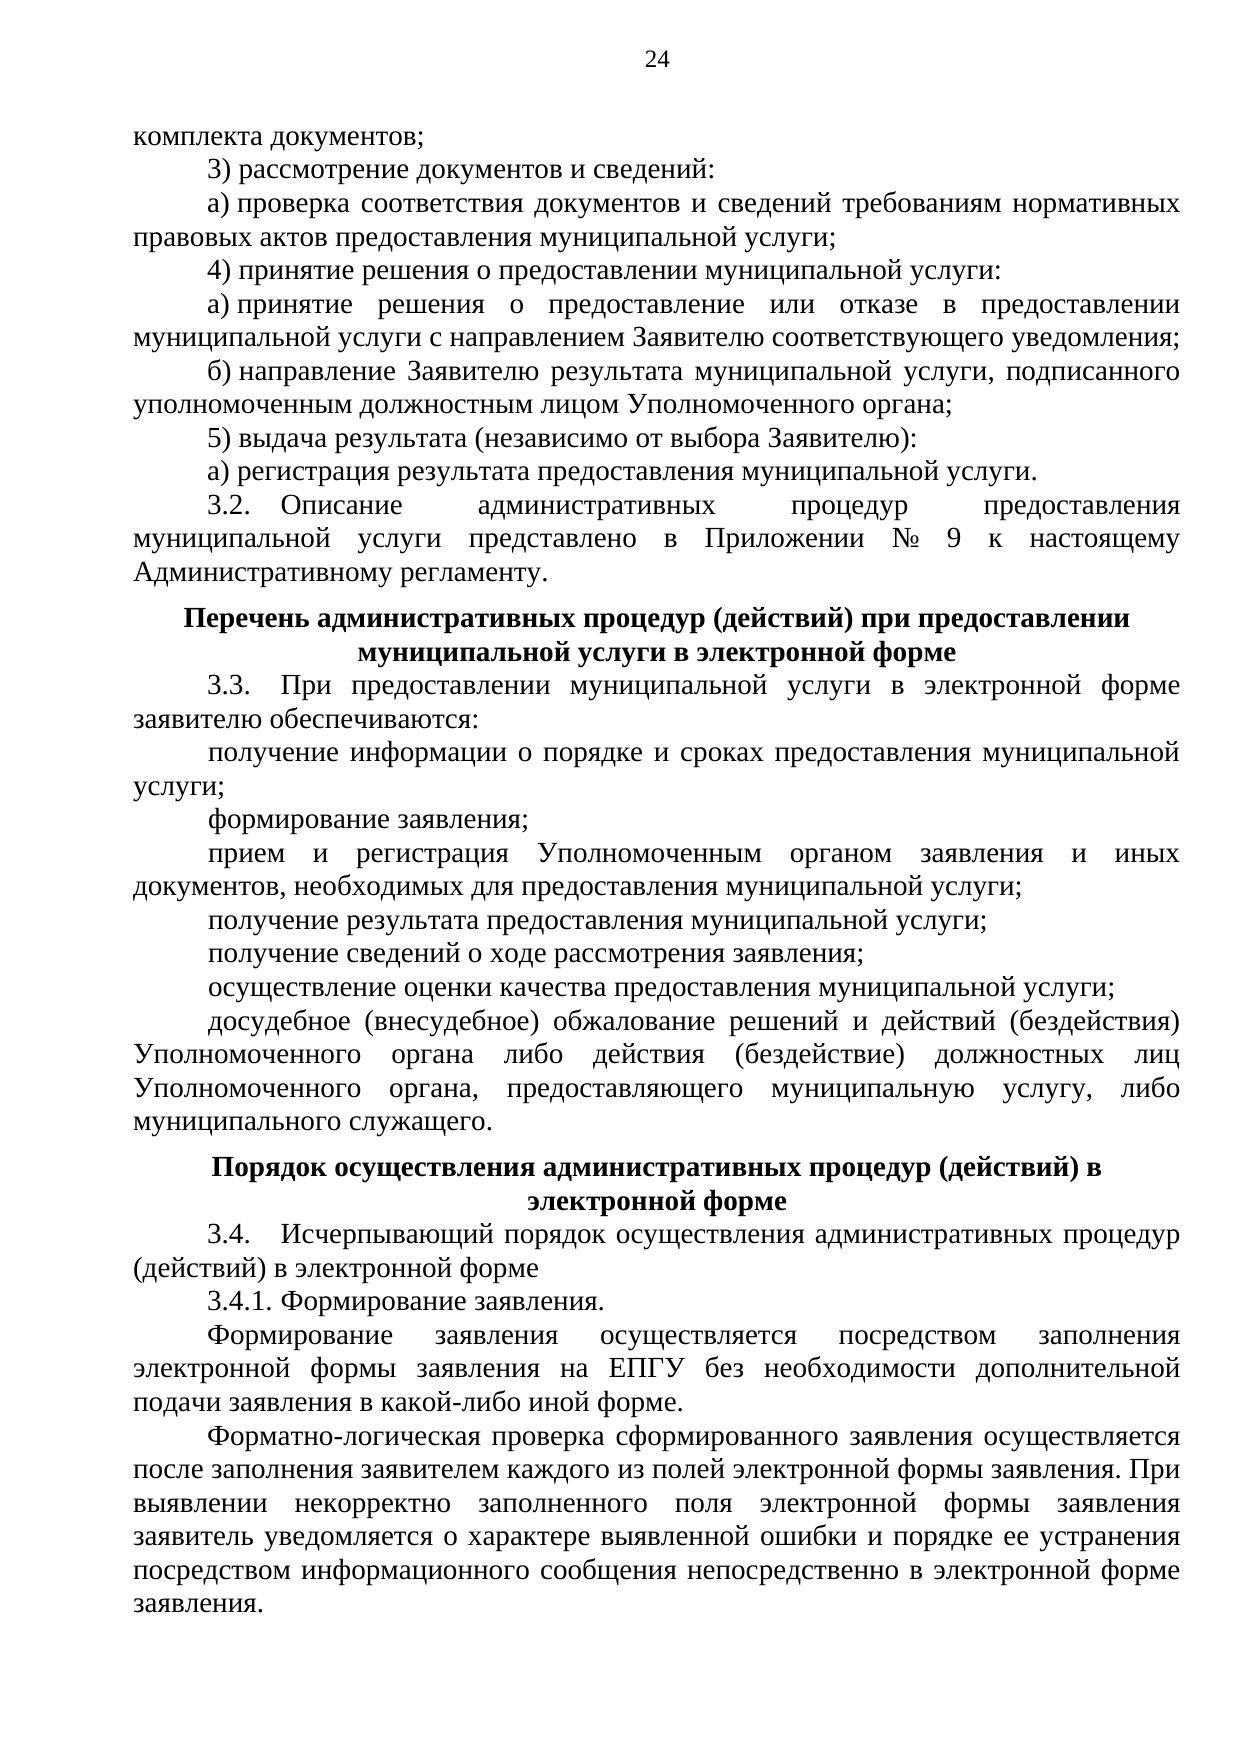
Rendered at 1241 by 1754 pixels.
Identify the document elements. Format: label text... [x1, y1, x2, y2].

text Форматно-логическая проверка сформированного заявления осуществляется после заполнения заявителем каждого из полей электронной формы заявления. При выявлении некорректно заполненного поля электронной формы заявления заявитель уведомляется о характере выявленной ошибки и порядке ее устранения посредством информационного сообщения непосредственно в электронной форме заявления. [133, 1418, 1181, 1619]
text получение сведений о ходе рассмотрения заявления; [133, 936, 1181, 969]
text досудебное (внесудебное) обжалование решений и действий (бездействия) Уполномоченного органа либо действия (бездействие) должностных лиц Уполномоченного органа, предоставляющего муниципальную услугу, либо муниципального служащего. [133, 1003, 1181, 1137]
text получение результата предоставления муниципальной услуги; [133, 902, 1181, 936]
text 5) выдача результата (независимо от выбора Заявителю): [133, 420, 1181, 453]
text прием и регистрация Уполномоченным органом заявления и иных документов, необходимых для предоставления муниципальной услуги; [133, 835, 1181, 902]
text Формирование заявления осуществляется посредством заполнения электронной формы заявления на ЕПГУ без необходимости дополнительной подачи заявления в какой-либо иной форме. [133, 1317, 1181, 1418]
text б) направление Заявителю результата муниципальной услуги, подписанного уполномоченным должностным лицом Уполномоченного органа; [133, 353, 1181, 420]
text осуществление оценки качества предоставления муниципальной услуги; [133, 969, 1181, 1003]
text Перечень административных процедур (действий) при предоставлении муниципальной услуги в электронной форме [133, 600, 1181, 667]
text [133, 118, 1181, 152]
text 3) рассмотрение документов и сведений: [133, 152, 1181, 185]
list При предоставлении муниципальной услуги в электронной форме заявителю обеспечиваются: [133, 667, 1181, 734]
text формирование заявления; [133, 801, 1181, 835]
list Формирование заявления. [133, 1283, 1181, 1317]
text Порядок осуществления административных процедур (действий) в электронной форме [133, 1149, 1181, 1216]
text 4) принятие решения о предоставлении муниципальной услуги: [133, 252, 1181, 286]
text а) принятие решения о предоставление или отказе в предоставлении муниципальной услуги с направлением Заявителю соответствующего уведомления; [133, 286, 1181, 353]
text получение информации о порядке и сроках предоставления муниципальной услуги; [133, 734, 1181, 801]
list Описание административных процедур предоставления муниципальной услуги представлено в Приложении № 9 к настоящему Административному регламенту. [133, 487, 1181, 588]
text а) регистрация результата предоставления муниципальной услуги. [133, 453, 1181, 487]
text а) проверка соответствия документов и сведений требованиям нормативных правовых актов предоставления муниципальной услуги; [133, 185, 1181, 252]
list Исчерпывающий порядок осуществления административных процедур (действий) в электронной форме [133, 1216, 1181, 1283]
